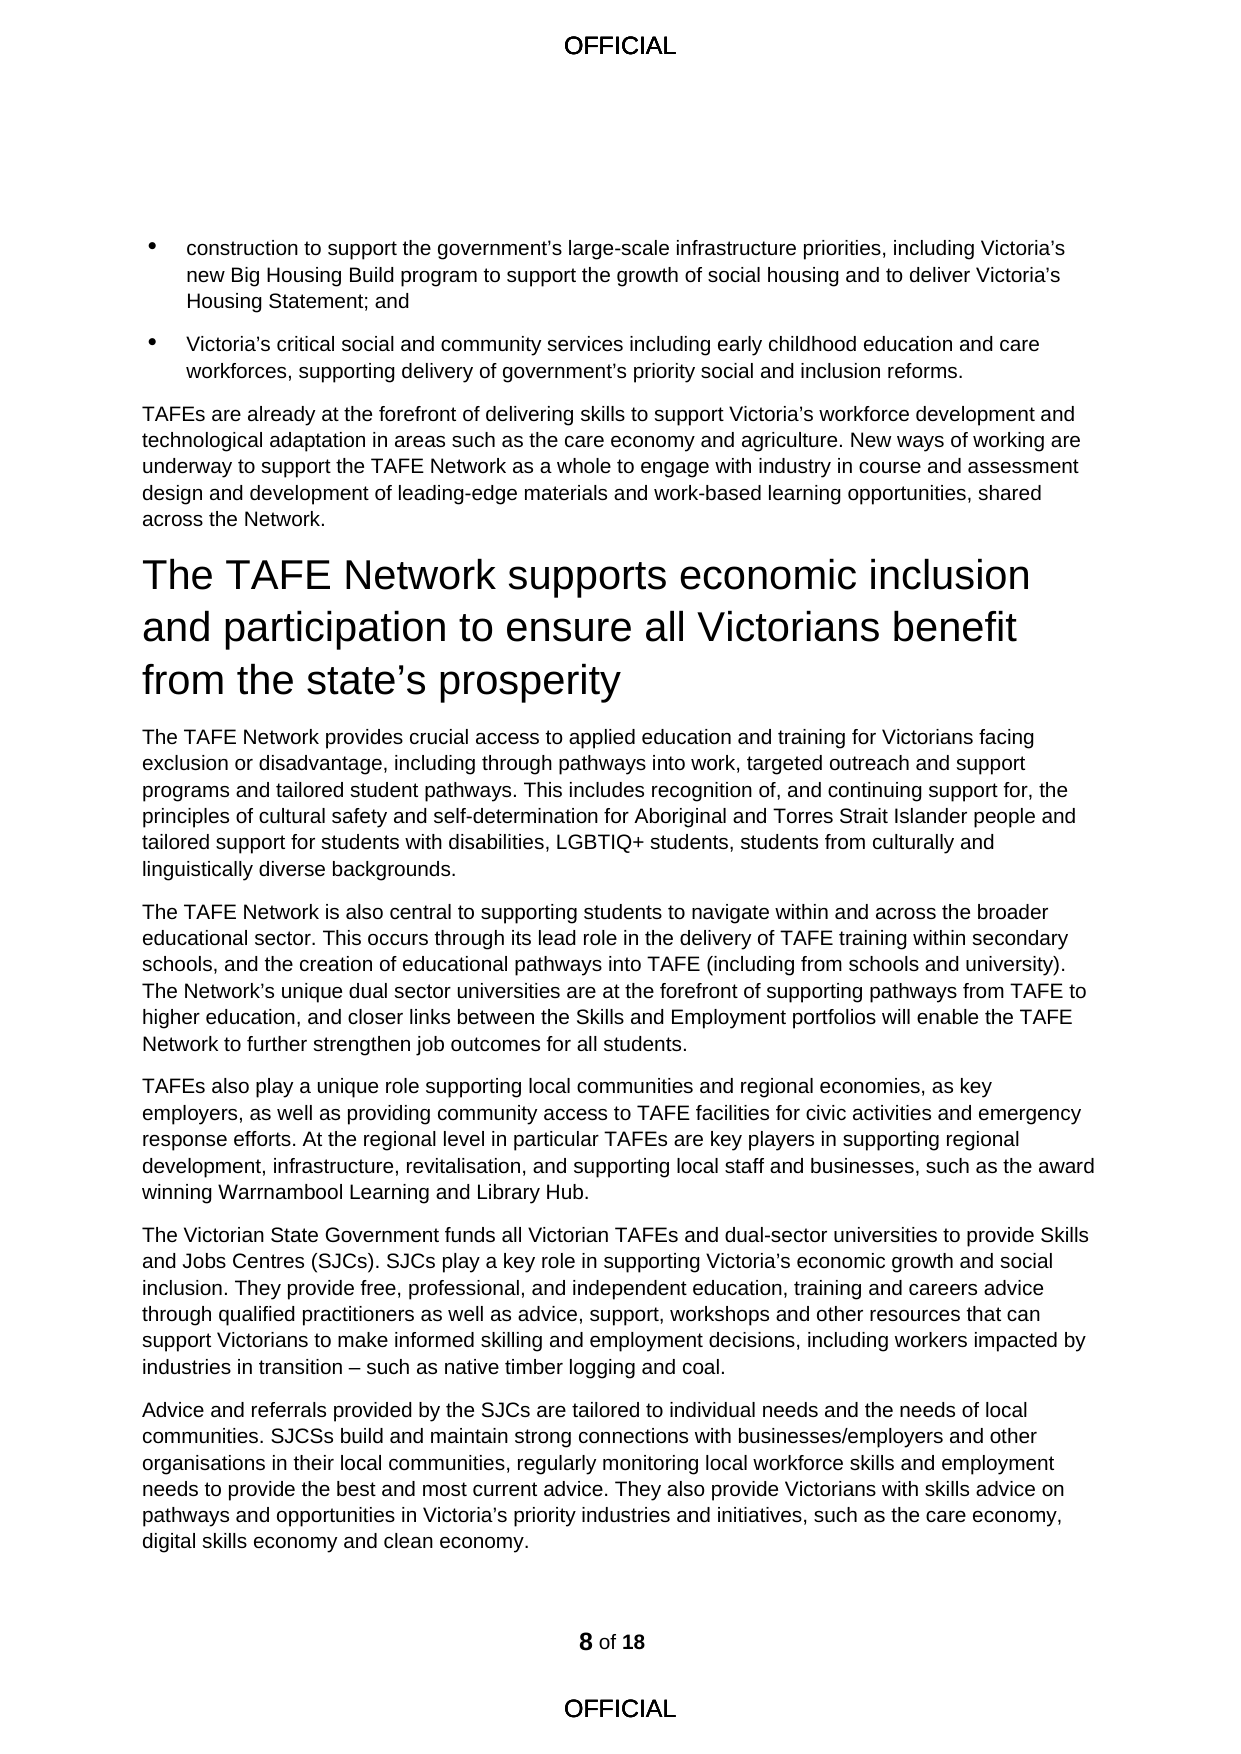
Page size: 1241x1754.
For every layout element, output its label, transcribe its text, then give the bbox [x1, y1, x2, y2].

subtitle construction to support the government’s large-scale infrastructure priorities, including Victoria’s new Big Housing Build program to support the growth of social housing and to deliver Victoria’s Housing Statement; and [149, 236, 1098, 313]
subtitle The TAFE Network is also central to supporting students to navigate within and across the broader educational sector. This occurs through its lead role in the delivery of TAFE training within secondary schools, and the creation of educational pathways into TAFE (including from schools and university). The Network’s unique dual sector universities are at the forefront of supporting pathways from TAFE to higher education, and closer links between the Skills and Employment portfolios will enable the TAFE Network to further strengthen job outcomes for all students. [142, 899, 1098, 1055]
subtitle The TAFE Network supports economic inclusion and participation to ensure all Victorians benefit from the state’s prosperity [142, 550, 1098, 703]
subtitle TAFEs also play a unique role supporting local communities and regional economies, as key employers, as well as providing community access to TAFE facilities for civic activities and emergency response efforts. At the regional level in particular TAFEs are key players in supporting regional development, infrastructure, revitalisation, and supporting local staff and businesses, such as the award winning Warrnambool Learning and Library Hub. [142, 1074, 1098, 1204]
subtitle Victoria’s critical social and community services including early childhood education and care workforces, supporting delivery of government’s priority social and inclusion reforms. [149, 332, 1098, 382]
subtitle The Victorian State Government funds all Victorian TAFEs and dual-sector universities to provide Skills and Jobs Centres (SJCs). SJCs play a key role in supporting Victoria’s economic growth and social inclusion. They provide free, professional, and independent education, training and careers advice through qualified practitioners as well as advice, support, workshops and other resources that can support Victorians to make informed skilling and employment decisions, including workers impacted by industries in transition – such as native timber logging and coal. [142, 1223, 1098, 1378]
subtitle TAFEs are already at the forefront of delivering skills to support Victoria’s workforce development and technological adaptation in areas such as the care economy and agriculture. New ways of working are underway to support the TAFE Network as a whole to engage with industry in course and assessment design and development of leading-edge materials and work-based learning opportunities, shared across the Network. [142, 402, 1098, 531]
subtitle Advice and referrals provided by the SJCs are tailored to individual needs and the needs of local communities. SJCSs build and maintain strong connections with businesses/employers and other organisations in their local communities, regularly monitoring local workforce skills and employment needs to provide the best and most current advice. They also provide Victorians with skills advice on pathways and opportunities in Victoria’s priority industries and initiatives, such as the care economy, digital skills economy and clean economy. [142, 1398, 1098, 1553]
subtitle The TAFE Network provides crucial access to applied education and training for Victorians facing exclusion or disadvantage, including through pathways into work, targeted outreach and support programs and tailored student pathways. This includes recognition of, and continuing support for, the principles of cultural safety and self-determination for Aboriginal and Torres Strait Islander people and tailored support for students with disabilities, LGBTIQ+ students, students from culturally and linguistically diverse backgrounds. [142, 725, 1098, 881]
